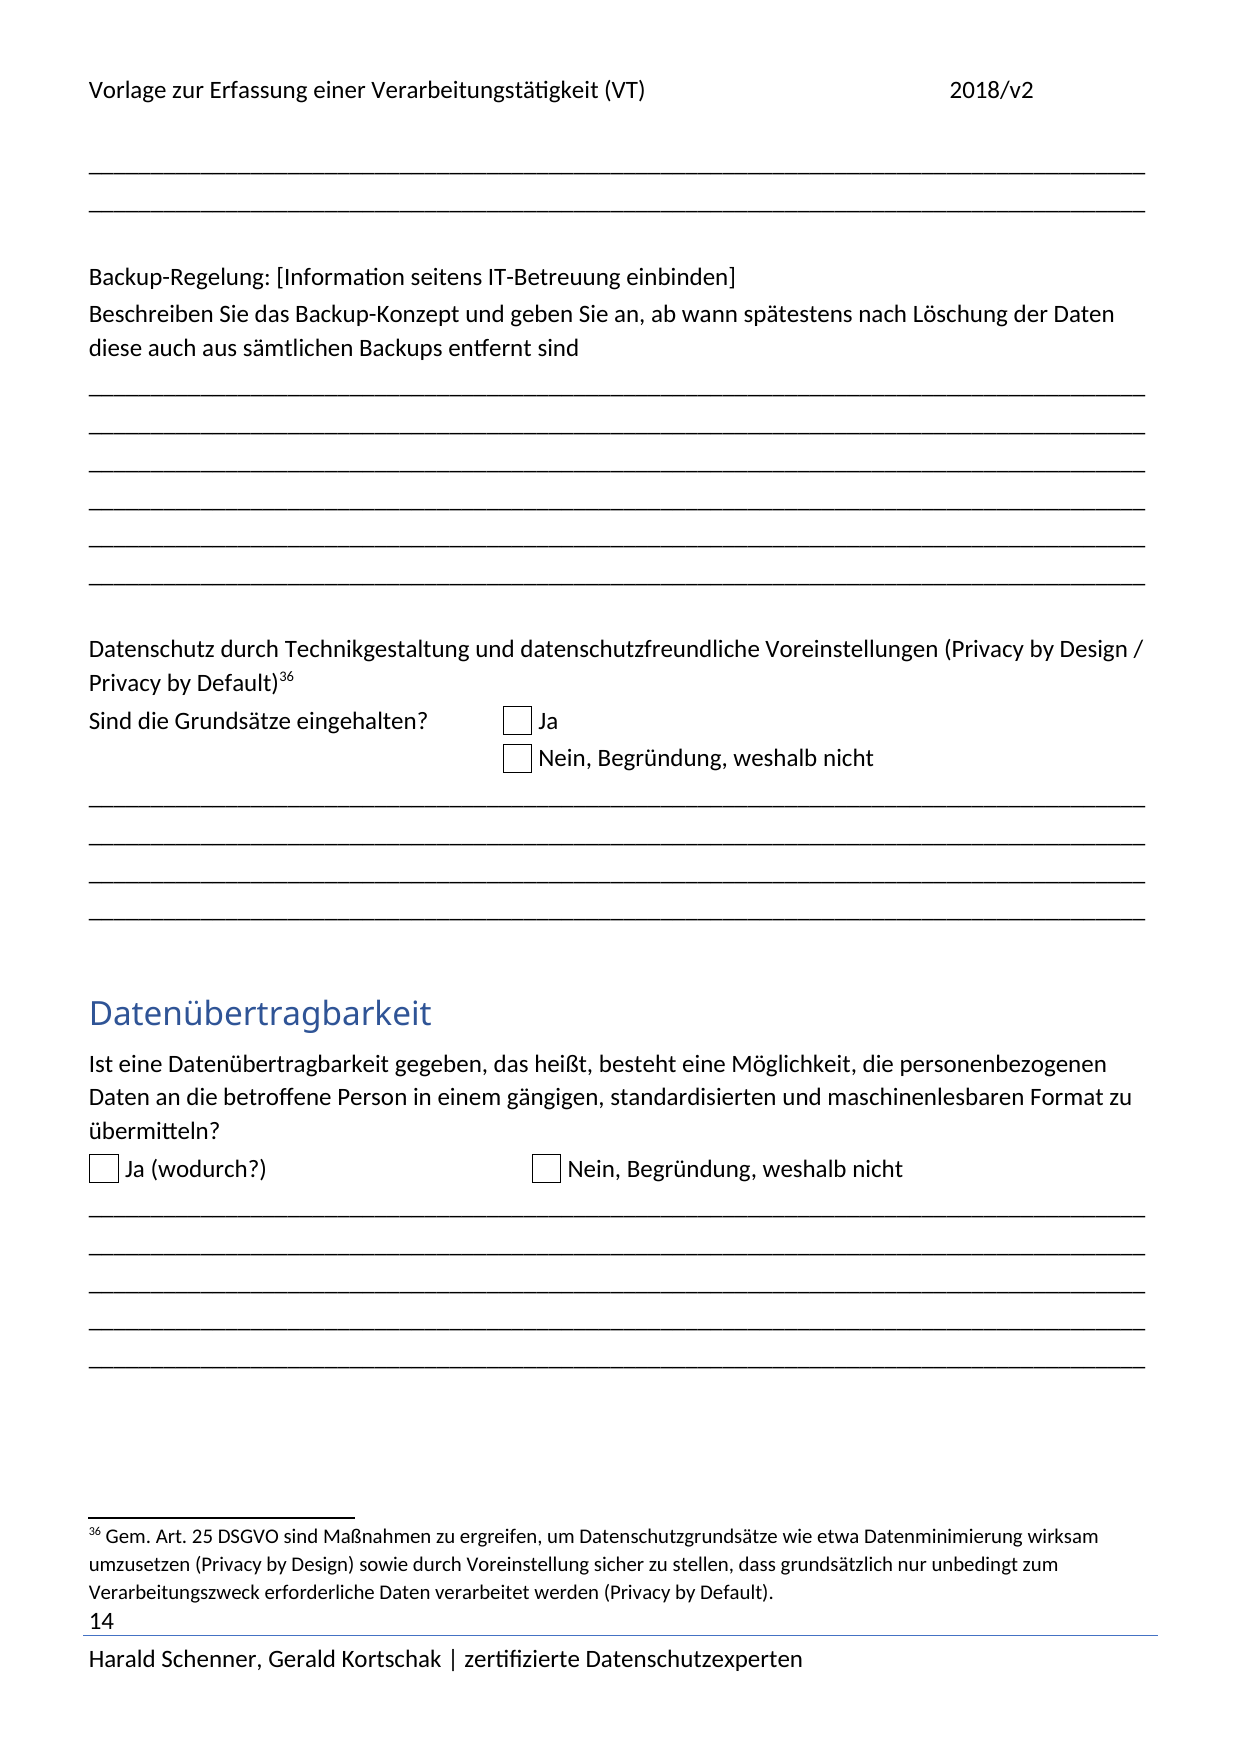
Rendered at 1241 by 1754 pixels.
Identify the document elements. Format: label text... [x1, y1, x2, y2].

text _____________________________________________________________________________________ [88, 780, 1152, 811]
text _____________________________________________________________________________________ [88, 370, 1152, 400]
text _____________________________________________________________________________________ [88, 1303, 1152, 1334]
text Backup-Regelung: [Information seitens IT-Betreuung einbinden] [88, 261, 1152, 291]
text Ja (wodurch?) Nein, Begründung, weshalb nicht [88, 1153, 1152, 1183]
subtitle Datenübertragbarkeit [88, 990, 1152, 1035]
text _____________________________________________________________________________________ [88, 483, 1152, 513]
text _____________________________________________________________________________________ [88, 521, 1152, 551]
text Datenschutz durch Technikgestaltung und datenschutzfreundliche Voreinstellungen (Privacy by Design / Privacy by Default) [88, 634, 1152, 698]
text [88, 185, 1152, 216]
text _____________________________________________________________________________________ [88, 1266, 1152, 1296]
text _____________________________________________________________________________________ [88, 1190, 1152, 1221]
text _____________________________________________________________________________________ [88, 445, 1152, 476]
text _____________________________________________________________________________________ [88, 558, 1152, 589]
text _____________________________________________________________________________________ [88, 818, 1152, 848]
text _____________________________________________________________________________________ [88, 893, 1152, 924]
text Ist eine Datenübertragbarkeit gegeben, das heißt, besteht eine Möglichkeit, die personenbezogenen Daten an die betroffene Person in einem gängigen, standardisierten und maschinenlesbaren Format zu übermitteln? [88, 1048, 1152, 1146]
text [88, 148, 1152, 178]
text _____________________________________________________________________________________ [88, 1341, 1152, 1372]
text Nein, Begründung, weshalb nicht [88, 743, 1152, 773]
text _____________________________________________________________________________________ [88, 856, 1152, 886]
text _____________________________________________________________________________________ [88, 1228, 1152, 1259]
text Beschreiben Sie das Backup-Konzept und geben Sie an, ab wann spätestens nach Löschung der Daten diese auch aus sämtlichen Backups entfernt sind [88, 298, 1152, 362]
text _____________________________________________________________________________________ [88, 407, 1152, 438]
text Sind die Grundsätze eingehalten? Ja [88, 705, 1152, 735]
